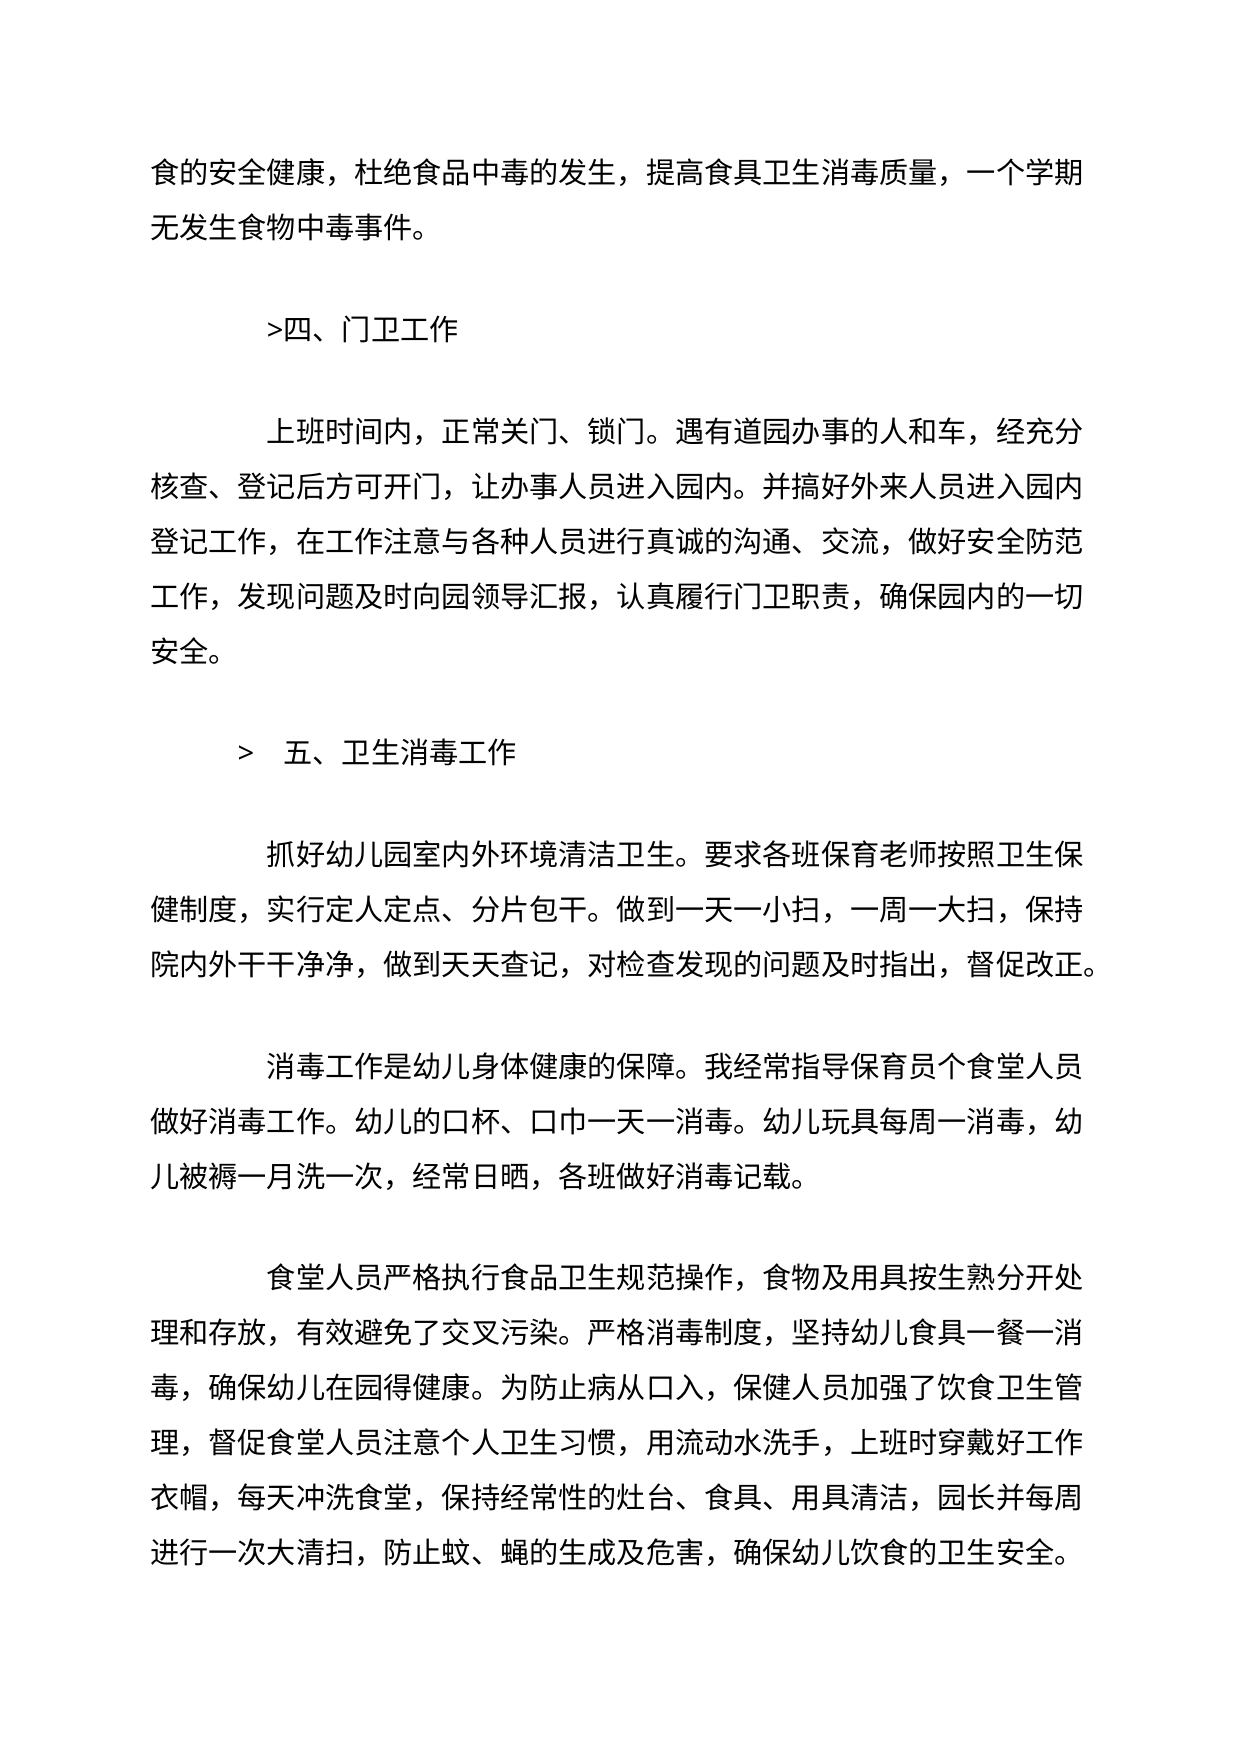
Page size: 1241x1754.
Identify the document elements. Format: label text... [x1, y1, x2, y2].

text 抓好幼儿园室内外环境清洁卫生。要求各班保育老师按照卫生保健制度，实行定人定点、分片包干。做到一天一小扫，一周一大扫，保持院内外干干净净，做到天天查记，对检查发现的问题及时指出，督促改正。 [150, 832, 1090, 984]
text >四、门卫工作 [150, 307, 1090, 349]
text 上班时间内，正常关门、锁门。遇有道园办事的人和车，经充分核查、登记后方可开门，让办事人员进入园内。并搞好外来人员进入园内登记工作，在工作注意与各种人员进行真诚的沟通、交流，做好安全防范工作，发现问题及时向园领导汇报，认真履行门卫职责，确保园内的一切安全。 [150, 409, 1090, 671]
text > 五、卫生消毒工作 [150, 730, 1090, 772]
text 消毒工作是幼儿身体健康的保障。我经常指导保育员个食堂人员做好消毒工作。幼儿的口杯、口巾一天一消毒。幼儿玩具每周一消毒，幼儿被褥一月洗一次，经常日晒，各班做好消毒记载。 [150, 1043, 1090, 1196]
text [150, 150, 1090, 247]
text 食堂人员严格执行食品卫生规范操作，食物及用具按生熟分开处理和存放，有效避免了交叉污染。严格消毒制度，坚持幼儿食具一餐一消毒，确保幼儿在园得健康。为防止病从口入，保健人员加强了饮食卫生管理，督促食堂人员注意个人卫生习惯，用流动水洗手，上班时穿戴好工作衣帽，每天冲洗食堂，保持经常性的灶台、食具、用具清洁，园长并每周进行一次大清扫，防止蚊、蝇的生成及危害，确保幼儿饮食的卫生安全。 [150, 1255, 1090, 1572]
